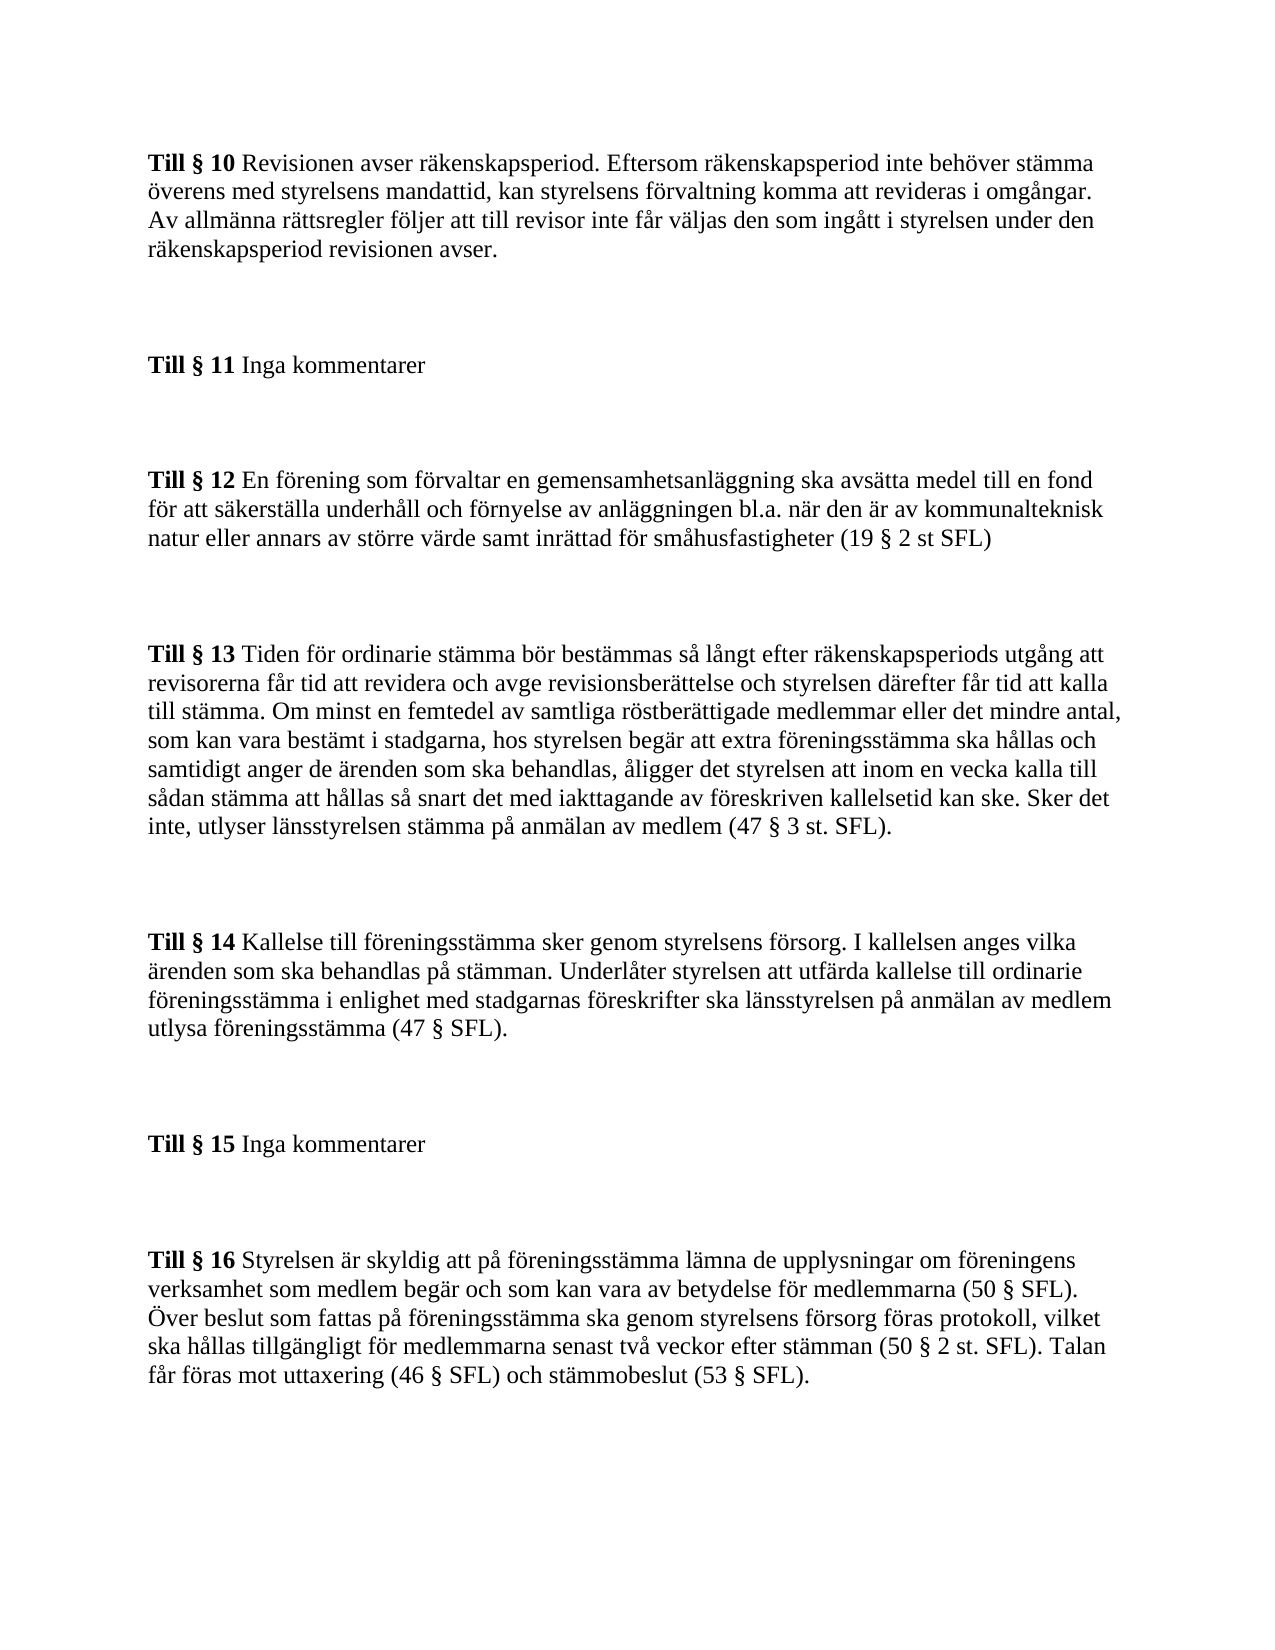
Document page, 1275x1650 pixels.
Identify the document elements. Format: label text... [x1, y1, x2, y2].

text Till § 12 En förening som förvaltar en gemensamhetsanläggning ska avsätta medel till en fond för att säkerställa underhåll och förnyelse av anläggningen bl.a. när den är av kommunalteknisk natur eller annars av större värde samt inrättad för småhusfastigheter (19 § 2 st SFL) [148, 466, 1127, 552]
text Till § 13 Tiden för ordinarie stämma bör bestämmas så långt efter räkenskapsperiods utgång att revisorerna får tid att revidera och avge revisionsberättelse och styrelsen därefter får tid att kalla till stämma. Om minst en femtedel av samtliga röstberättigade medlemmar eller det mindre antal, som kan vara bestämt i stadgarna, hos styrelsen begär att extra föreningsstämma ska hållas och samtidigt anger de ärenden som ska behandlas, åligger det styrelsen att inom en vecka kalla till sådan stämma att hållas så snart det med iakttagande av föreskriven kallelsetid kan ske. Sker det inte, utlyser länsstyrelsen stämma på anmälan av medlem (47 § 3 st. SFL). [148, 639, 1127, 840]
text Till § 15 Inga kommentarer [148, 1129, 1127, 1158]
text Till § 10 Revisionen avser räkenskapsperiod. Eftersom räkenskapsperiod inte behöver stämma överens med styrelsens mandattid, kan styrelsens förvaltning komma att revideras i omgångar. Av allmänna rättsregler följer att till revisor inte får väljas den som ingått i styrelsen under den räkenskapsperiod revisionen avser. [148, 148, 1127, 263]
text Till § 14 Kallelse till föreningsstämma sker genom styrelsens försorg. I kallelsen anges vilka ärenden som ska behandlas på stämman. Underlåter styrelsen att utfärda kallelse till ordinarie föreningsstämma i enlighet med stadgarnas föreskrifter ska länsstyrelsen på anmälan av medlem utlysa föreningsstämma (47 § SFL). [148, 927, 1127, 1042]
text Till § 16 Styrelsen är skyldig att på föreningsstämma lämna de upplysningar om föreningens verksamhet som medlem begär och som kan vara av betydelse för medlemmarna (50 § SFL). Över beslut som fattas på föreningsstämma ska genom styrelsens försorg föras protokoll, vilket ska hållas tillgängligt för medlemmarna senast två veckor efter stämman (50 § 2 st. SFL). Talan får föras mot uttaxering (46 § SFL) och stämmobeslut (53 § SFL). [148, 1245, 1127, 1389]
text Till § 11 Inga kommentarer [148, 350, 1127, 378]
